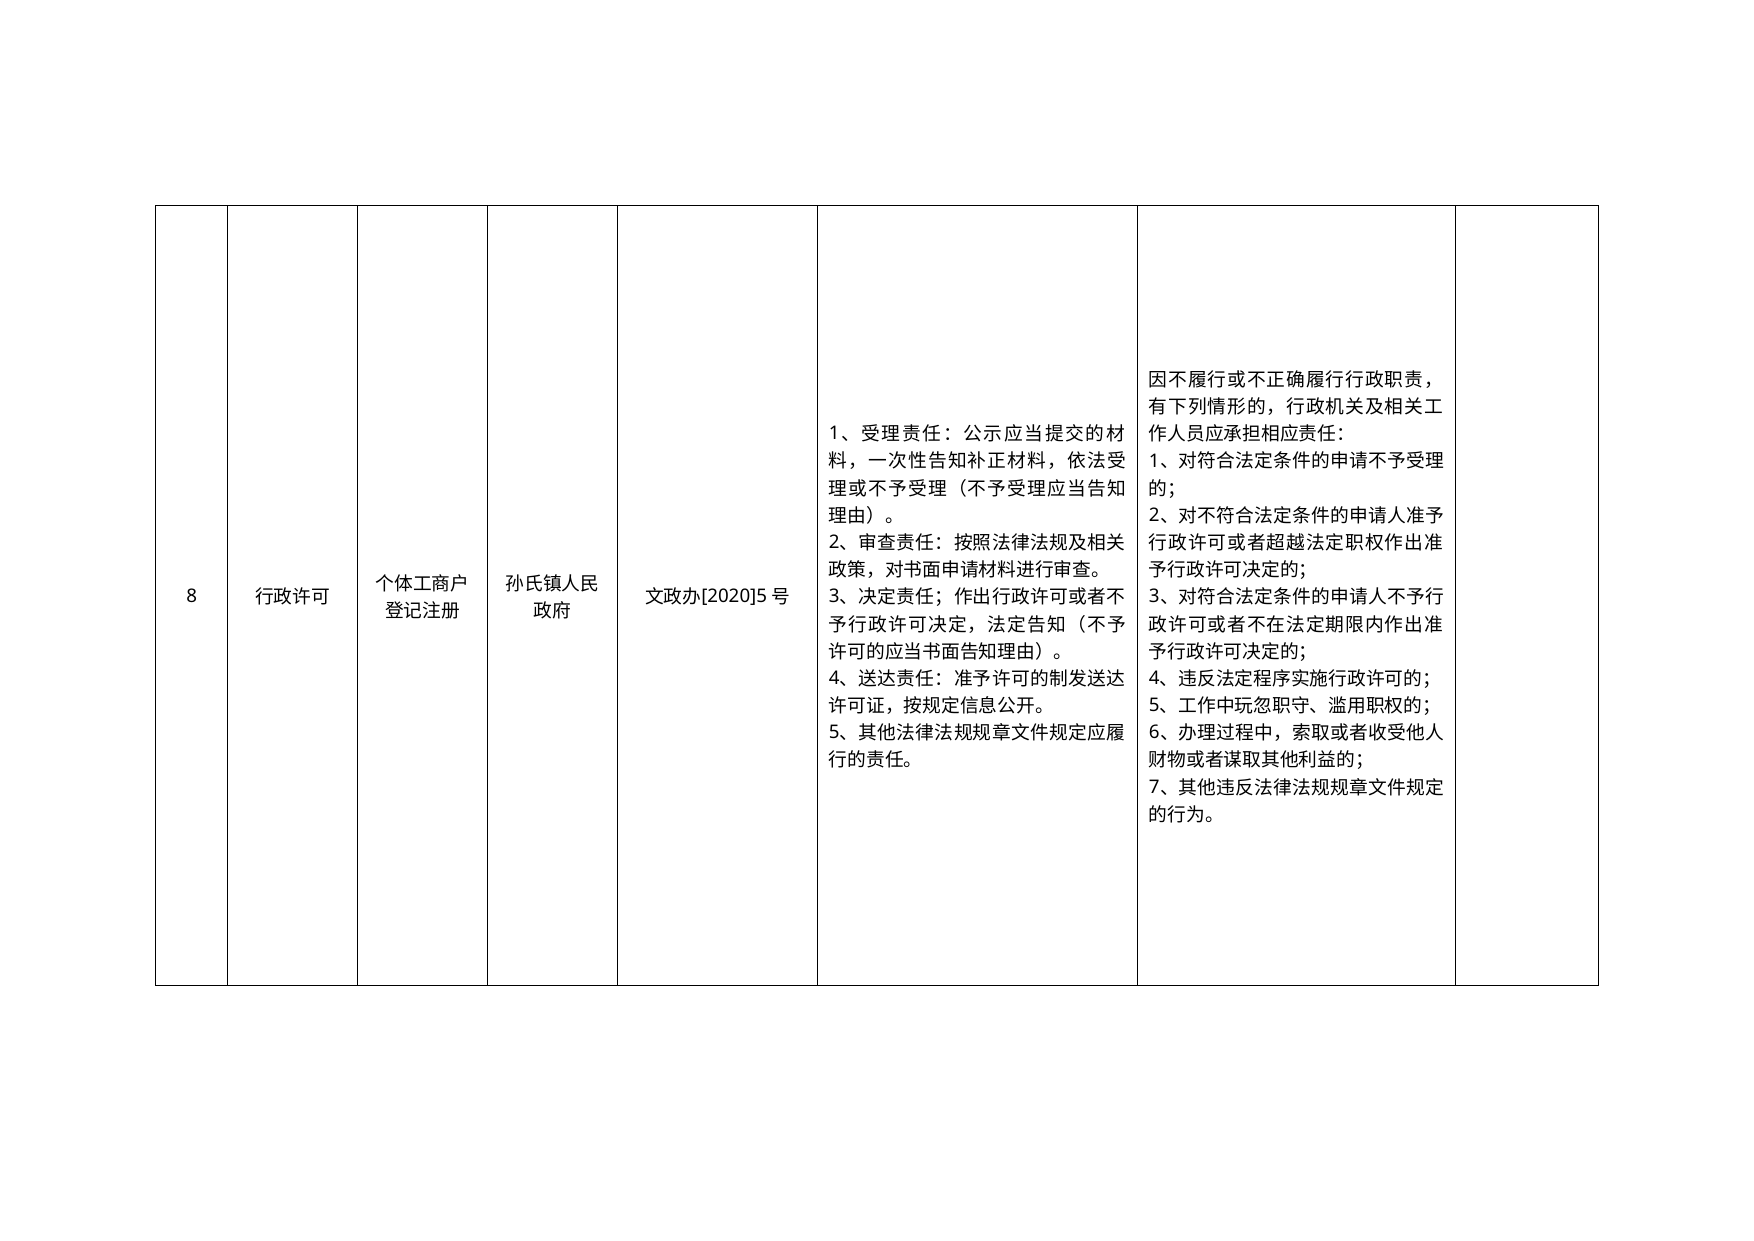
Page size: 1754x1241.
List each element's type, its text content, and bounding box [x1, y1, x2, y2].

table_header 8 [156, 206, 227, 985]
table_header 个体工商户登记注册 [358, 206, 487, 985]
table_header 文政办[2020]5号 [618, 206, 817, 985]
table_header 因不履行或不正确履行行政职责，有下列情形的，行政机关及相关工作人员应承担相应责任： 1、对符合法定条件的申请不予受理的； 2、对不符合法定条件的申请人准予行政许可或者超越法定职权作出准予行政许可决定的； 3、对符合法定条件的申请人不予行政许可或者不在法定期限内作出准予行政许可决定的； 4、违反法定程序实施行政许可的； 5、工作中玩忽职守、滥用职权的； 6、办理过程中，索取或者收受他人财物或者谋取其他利益的； 7、其他违反法律法规规章文件规定的行为。 [1138, 206, 1455, 985]
table_header 行政许可 [228, 206, 357, 985]
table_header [818, 206, 1137, 985]
table_header 孙氏镇人民政府 [488, 206, 617, 985]
table_header [1456, 206, 1598, 985]
